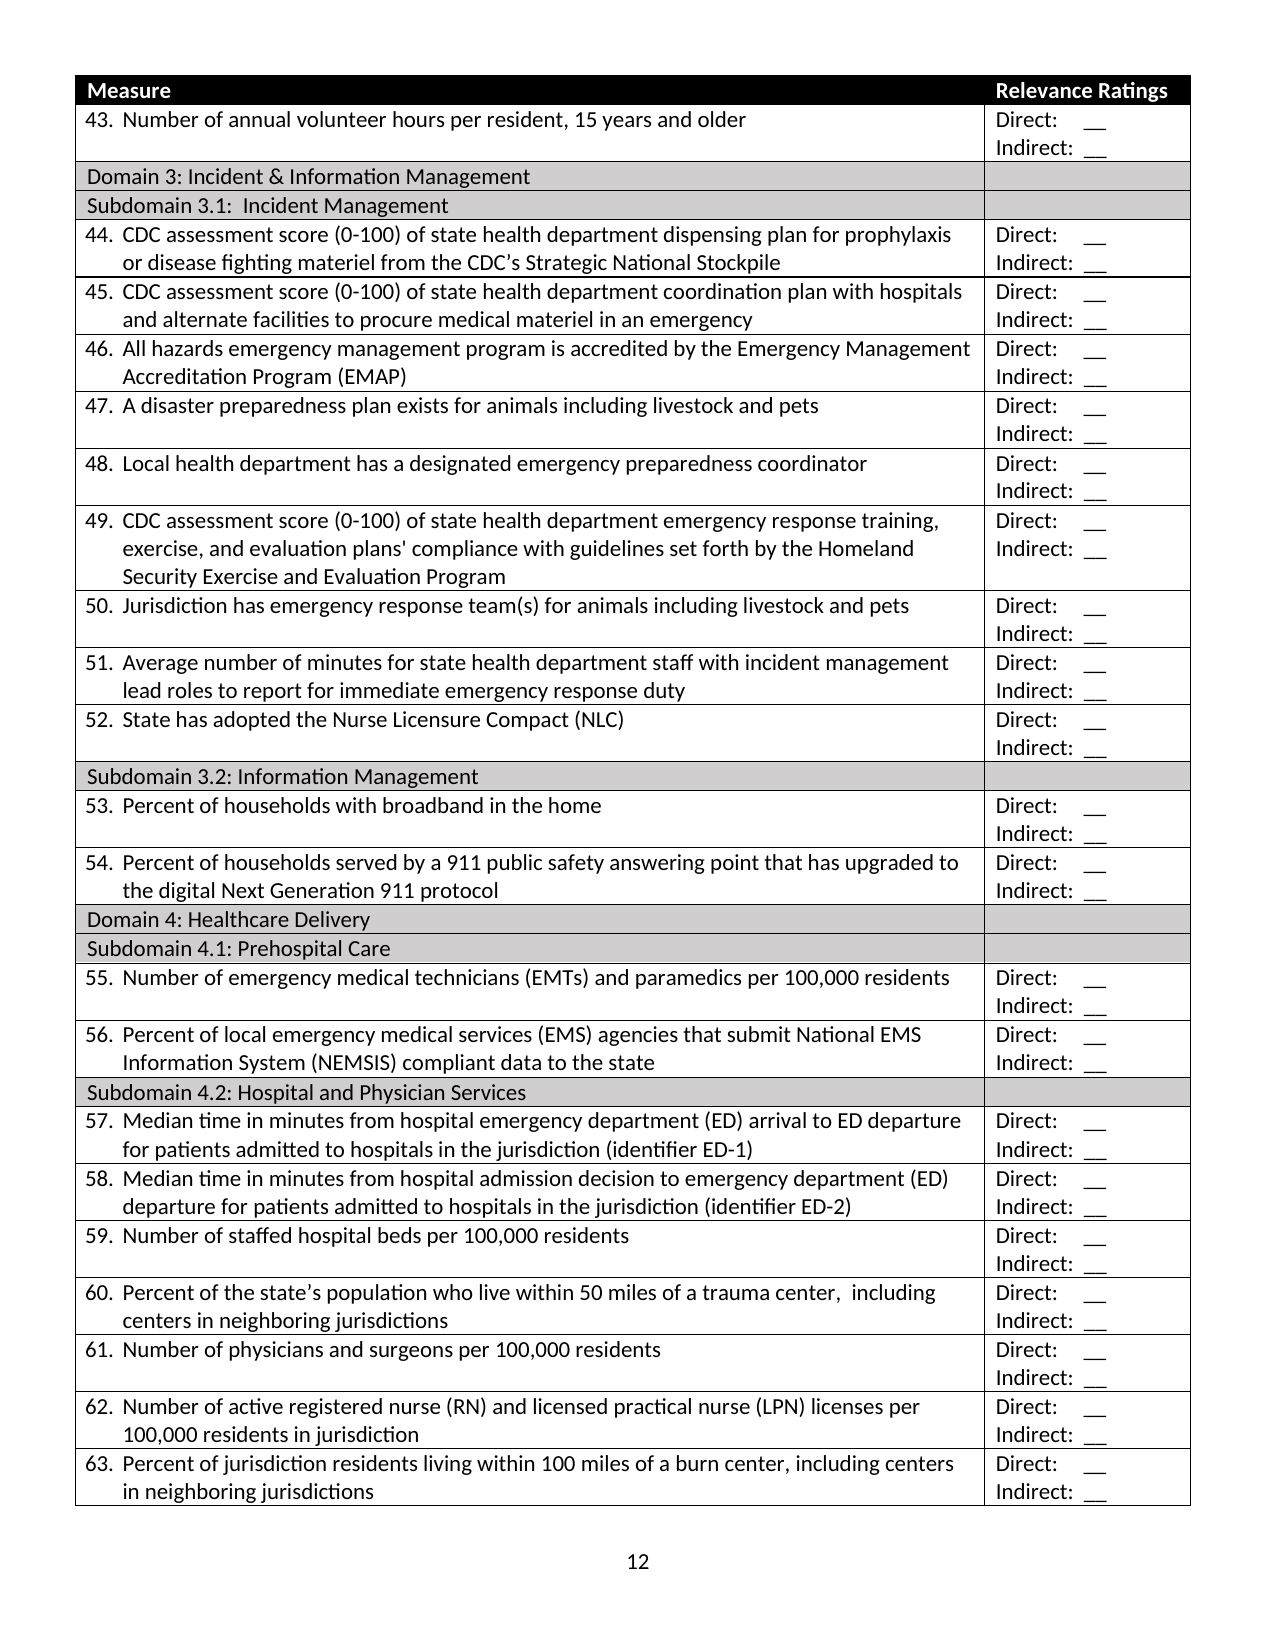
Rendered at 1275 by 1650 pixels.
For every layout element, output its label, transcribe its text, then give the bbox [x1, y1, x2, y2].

table_cell CDC assessment score (0-100) of state health department coordination plan with hospitals and alternate facilities to procure medical materiel in an emergency [76, 278, 984, 333]
table_cell Subdomain 3.1: Incident Management [76, 191, 984, 219]
table_cell Median time in minutes from hospital admission decision to emergency department (ED) departure for patients admitted to hospitals in the jurisdiction (identifier ED-2) [76, 1164, 984, 1220]
table_cell Percent of the state’s population who live within 50 miles of a trauma center, including centers in neighboring jurisdictions [76, 1278, 984, 1334]
table_cell Subdomain 3.2: Information Management [76, 762, 984, 790]
table_cell Subdomain 4.2: Hospital and Physician Services [76, 1078, 984, 1106]
table_cell All hazards emergency management program is accredited by the Emergency Management Accreditation Program (EMAP) [76, 335, 984, 391]
table_cell Direct: __ Indirect: __ [985, 1164, 1190, 1220]
table_cell Direct: __ Indirect: __ [985, 964, 1190, 1019]
table_cell Direct: __ Indirect: __ [985, 220, 1190, 276]
table_cell [985, 905, 1190, 933]
table_cell [985, 1078, 1190, 1106]
table_cell Number of annual volunteer hours per resident, 15 years and older [76, 105, 984, 161]
table_cell Direct: __ Indirect: __ [985, 848, 1190, 904]
table_cell Direct: __ Indirect: __ [985, 591, 1190, 647]
table_cell Direct: __ Indirect: __ [985, 1392, 1190, 1448]
table_cell [985, 191, 1190, 219]
table_cell Number of emergency medical technicians (EMTs) and paramedics per 100,000 residents [76, 964, 984, 1019]
table_cell Percent of households served by a 911 public safety answering point that has upgraded to the digital Next Generation 911 protocol [76, 848, 984, 904]
table_cell Direct: __ Indirect: __ [985, 1335, 1190, 1391]
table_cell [985, 1449, 1190, 1505]
table_cell [985, 934, 1190, 962]
table_cell Direct: __ Indirect: __ [985, 335, 1190, 391]
table_cell Direct: __ Indirect: __ [985, 278, 1190, 333]
table_header Measure [76, 76, 984, 104]
table_cell Subdomain 4.1: Prehospital Care [76, 934, 984, 962]
table_header Relevance Ratings [985, 76, 1190, 104]
table_cell Direct: __ Indirect: __ [985, 1021, 1190, 1077]
table_cell Average number of minutes for state health department staff with incident management lead roles to report for immediate emergency response duty [76, 648, 984, 704]
table_cell Direct: __ Indirect: __ [985, 705, 1190, 761]
table_cell CDC assessment score (0-100) of state health department emergency response training, exercise, and evaluation plans' compliance with guidelines set forth by the Homeland Security Exercise and Evaluation Program [76, 506, 984, 590]
table_cell Number of active registered nurse (RN) and licensed practical nurse (LPN) licenses per 100,000 residents in jurisdiction [76, 1392, 984, 1448]
table_cell CDC assessment score (0-100) of state health department dispensing plan for prophylaxis or disease fighting materiel from the CDC’s Strategic National Stockpile [76, 220, 984, 276]
table_cell Number of physicians and surgeons per 100,000 residents [76, 1335, 984, 1391]
table_cell Direct: __ Indirect: __ [985, 1107, 1190, 1163]
table_cell Direct: __ Indirect: __ [985, 791, 1190, 847]
table_cell Direct: __ Indirect: __ [985, 392, 1190, 448]
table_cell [985, 105, 1190, 161]
table_cell Percent of households with broadband in the home [76, 791, 984, 847]
table_cell Local health department has a designated emergency preparedness coordinator [76, 449, 984, 505]
table_cell Direct: __ Indirect: __ [985, 449, 1190, 505]
table_cell Percent of local emergency medical services (EMS) agencies that submit National EMS Information System (NEMSIS) compliant data to the state [76, 1021, 984, 1077]
table_cell Domain 4: Healthcare Delivery [76, 905, 984, 933]
table_cell [985, 762, 1190, 790]
table_cell Jurisdiction has emergency response team(s) for animals including livestock and pets [76, 591, 984, 647]
table_cell Number of staffed hospital beds per 100,000 residents [76, 1221, 984, 1277]
table_cell Direct: __ Indirect: __ [985, 1221, 1190, 1277]
table_cell Direct: __ Indirect: __ [985, 506, 1190, 590]
table_cell Percent of jurisdiction residents living within 100 miles of a burn center, including centers in neighboring jurisdictions [76, 1449, 984, 1505]
table_cell [985, 162, 1190, 190]
table_cell Domain 3: Incident & Information Management [76, 162, 984, 190]
table_cell Direct: __ Indirect: __ [985, 1278, 1190, 1334]
table_cell A disaster preparedness plan exists for animals including livestock and pets [76, 392, 984, 448]
table_cell State has adopted the Nurse Licensure Compact (NLC) [76, 705, 984, 761]
table_cell Direct: __ Indirect: __ [985, 648, 1190, 704]
table_cell Median time in minutes from hospital emergency department (ED) arrival to ED departure for patients admitted to hospitals in the jurisdiction (identifier ED-1) [76, 1107, 984, 1163]
